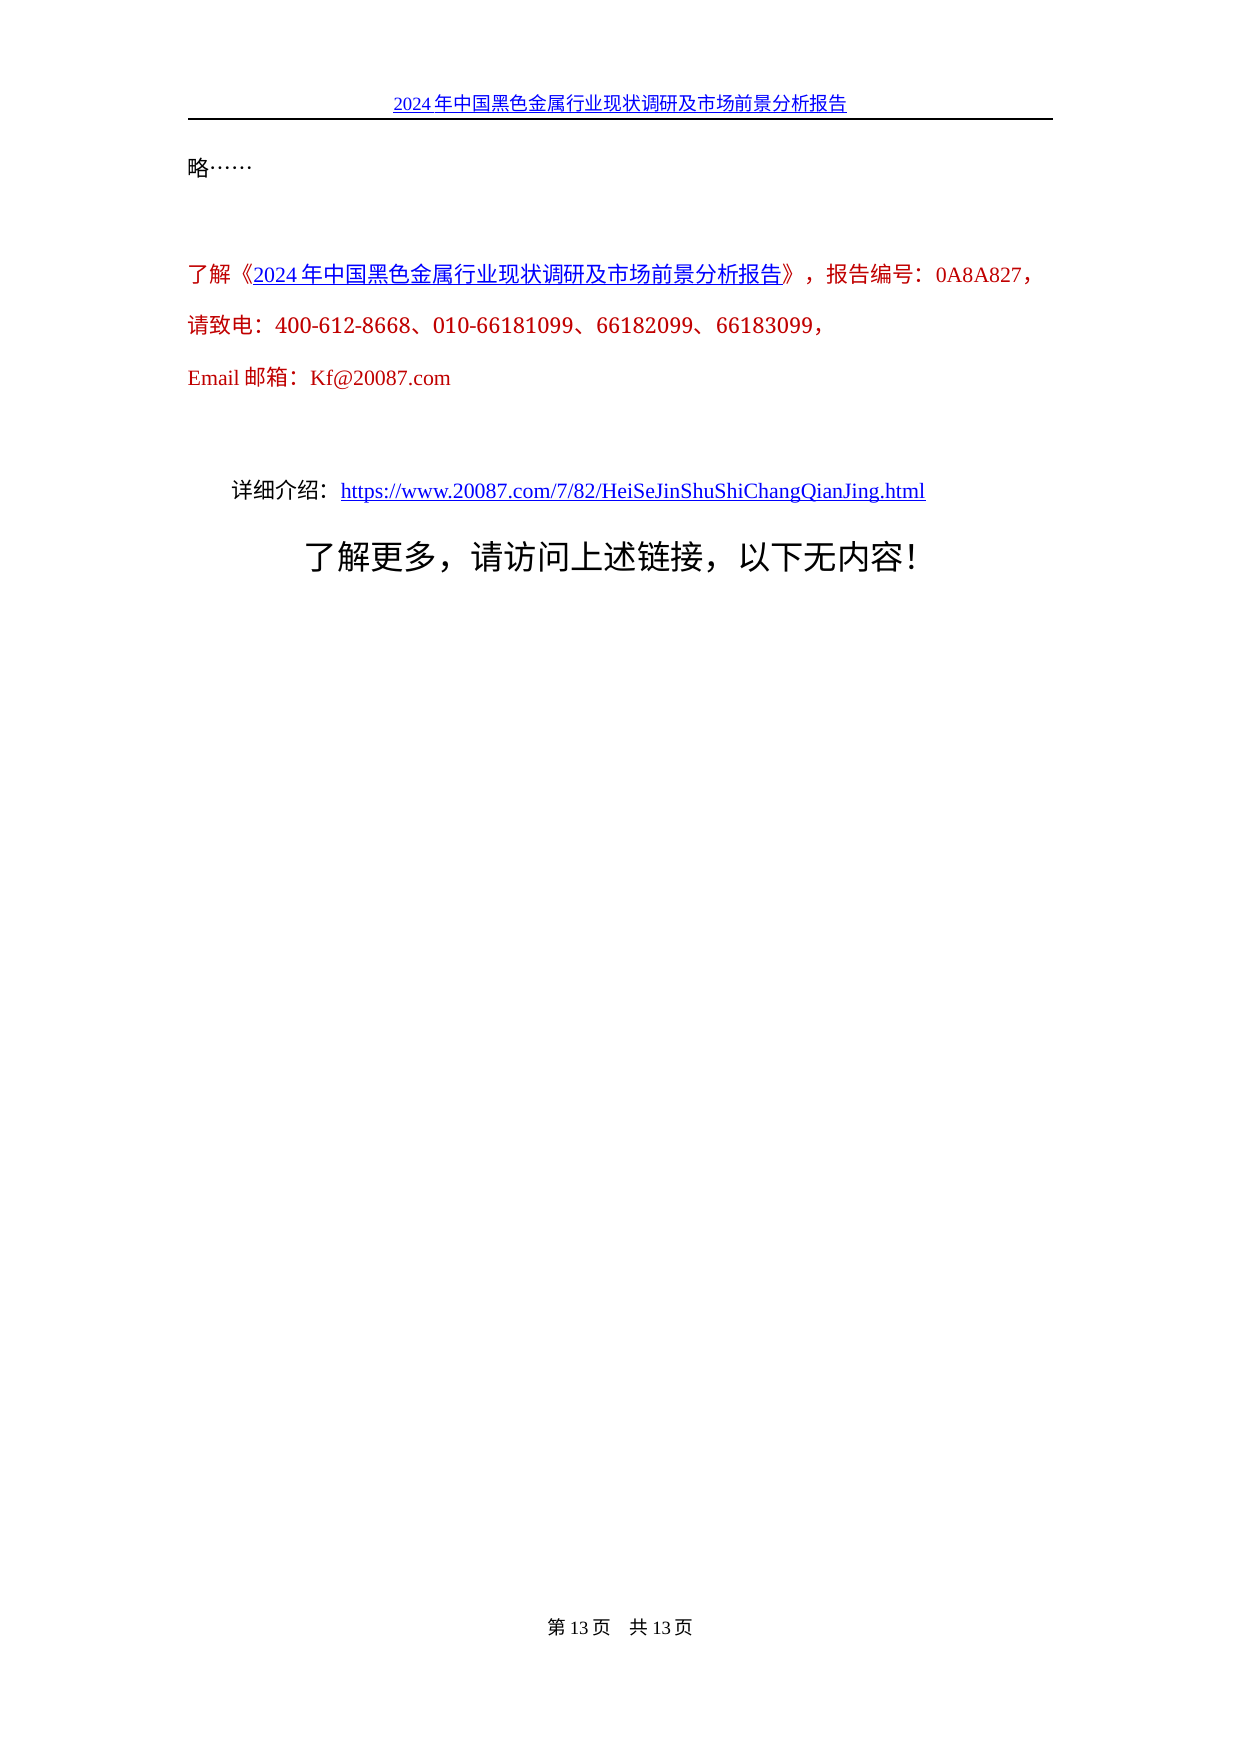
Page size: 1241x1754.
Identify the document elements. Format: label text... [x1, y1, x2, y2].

text 请致电：400-612-8668、010-66181099、66182099、66183099， [187, 308, 1053, 341]
title 了解更多，请访问上述链接，以下无内容！ [187, 523, 1053, 588]
text Email邮箱：Kf@20087.com [187, 360, 1053, 392]
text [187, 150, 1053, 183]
text 了解《2024年中国黑色金属行业现状调研及市场前景分析报告》，报告编号：0A8A827， [187, 257, 1053, 289]
text 详细介绍：https://www.20087.com/7/82/HeiSeJinShuShiChangQianJing.html [187, 473, 1053, 505]
